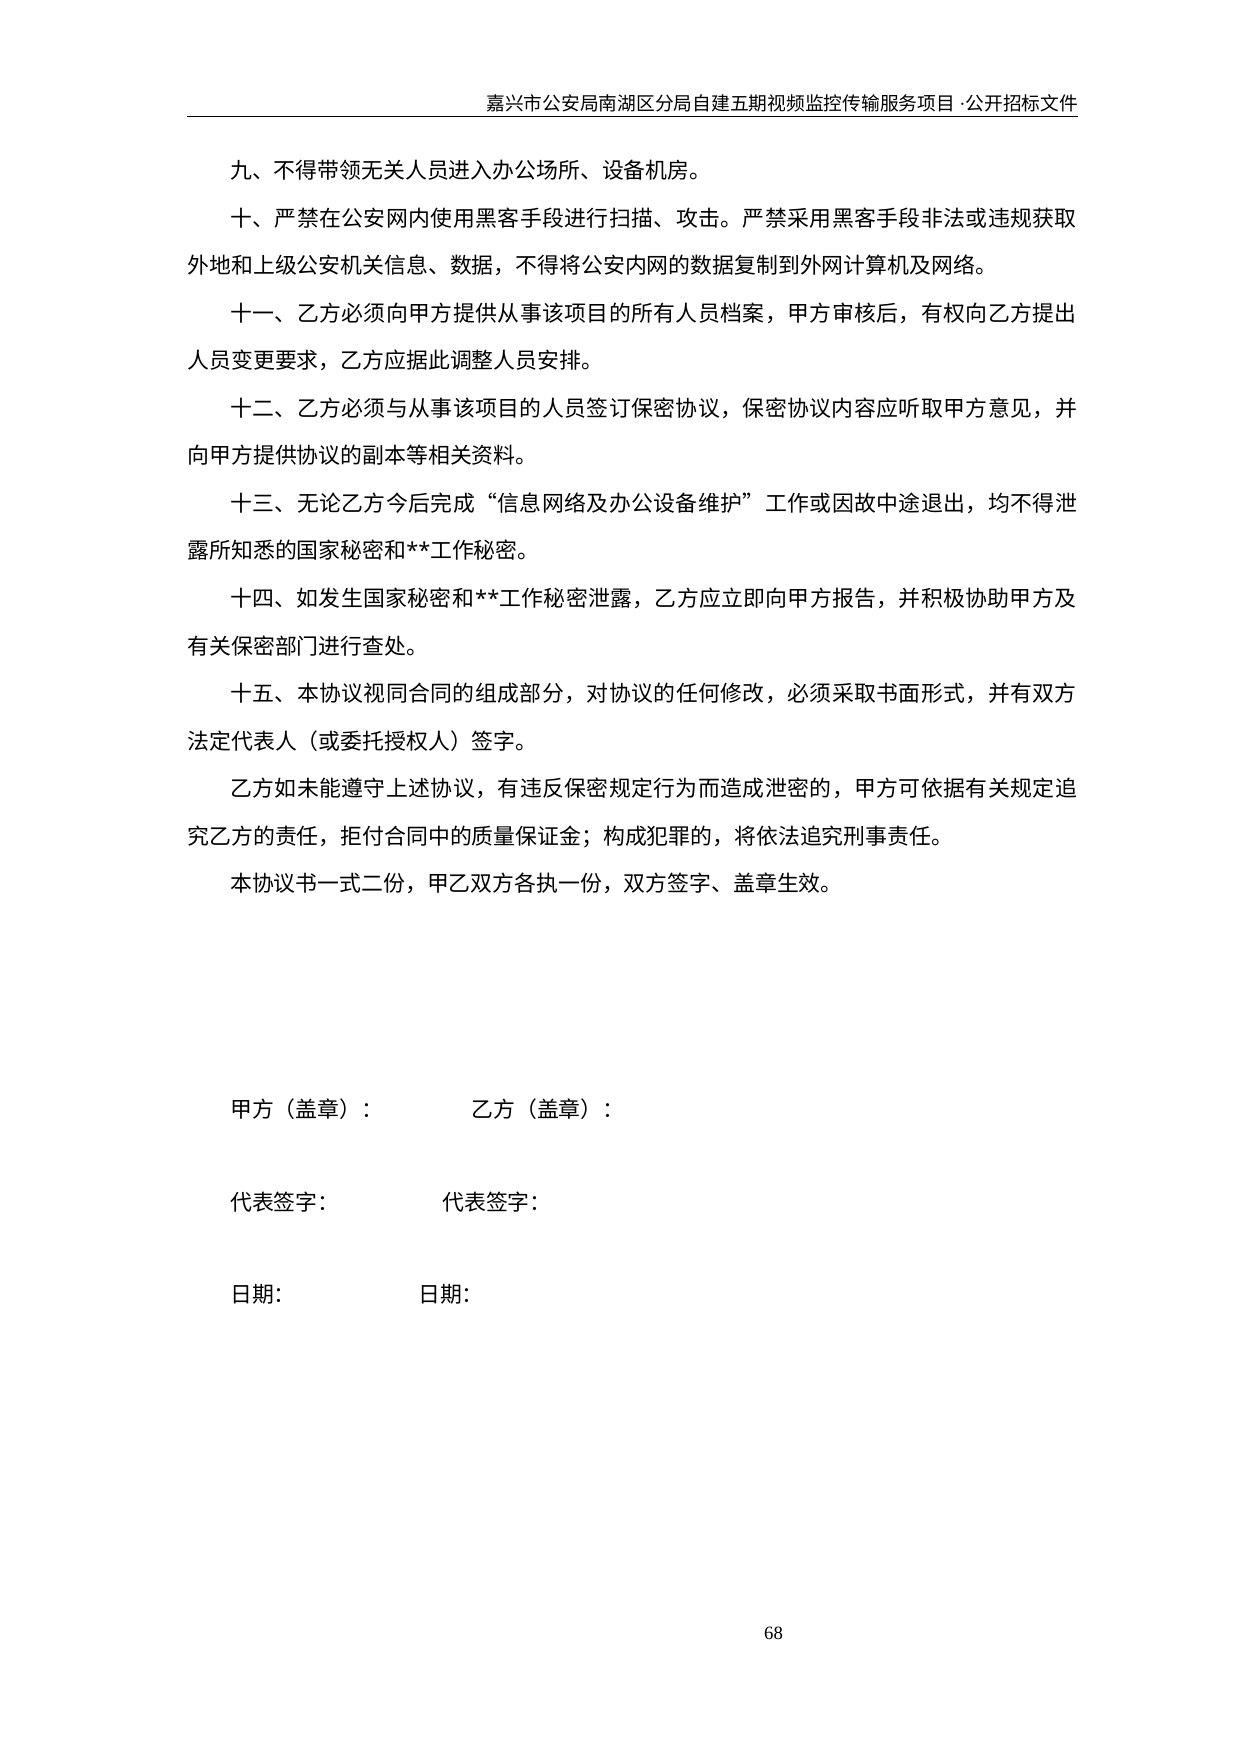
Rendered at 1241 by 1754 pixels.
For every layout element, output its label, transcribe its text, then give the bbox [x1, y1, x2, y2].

text 十一、乙方必须向甲方提供从事该项目的所有人员档案，甲方审核后，有权向乙方提出人员变更要求，乙方应据此调整人员安排。 [187, 296, 1078, 375]
text 本协议书一式二份，甲乙双方各执一份，双方签字、盖章生效。 [187, 866, 1078, 898]
text 十二、乙方必须与从事该项目的人员签订保密协议，保密协议内容应听取甲方意见，并向甲方提供协议的副本等相关资料。 [187, 391, 1078, 470]
text 十三、无论乙方今后完成“信息网络及办公设备维护”工作或因故中途退出，均不得泄露所知悉的国家秘密和**工作秘密。 [187, 486, 1078, 565]
text 甲方（盖章）： 乙方（盖章）： [187, 1092, 1078, 1124]
text 乙方如未能遵守上述协议，有违反保密规定行为而造成泄密的，甲方可依据有关规定追究乙方的责任，拒付合同中的质量保证金；构成犯罪的，将依法追究刑事责任。 [187, 771, 1078, 850]
text 日期： 日期： [187, 1277, 1078, 1308]
text 十五、本协议视同合同的组成部分，对协议的任何修改，必须采取书面形式，并有双方法定代表人（或委托授权人）签字。 [187, 676, 1078, 755]
text 代表签字： 代表签字： [187, 1185, 1078, 1216]
text 十四、如发生国家秘密和**工作秘密泄露，乙方应立即向甲方报告，并积极协助甲方及有关保密部门进行查处。 [187, 581, 1078, 660]
text 十、严禁在公安网内使用黑客手段进行扫描、攻击。严禁采用黑客手段非法或违规获取外地和上级公安机关信息、数据，不得将公安内网的数据复制到外网计算机及网络。 [187, 201, 1078, 280]
text 九、不得带领无关人员进入办公场所、设备机房。 [187, 153, 1078, 185]
